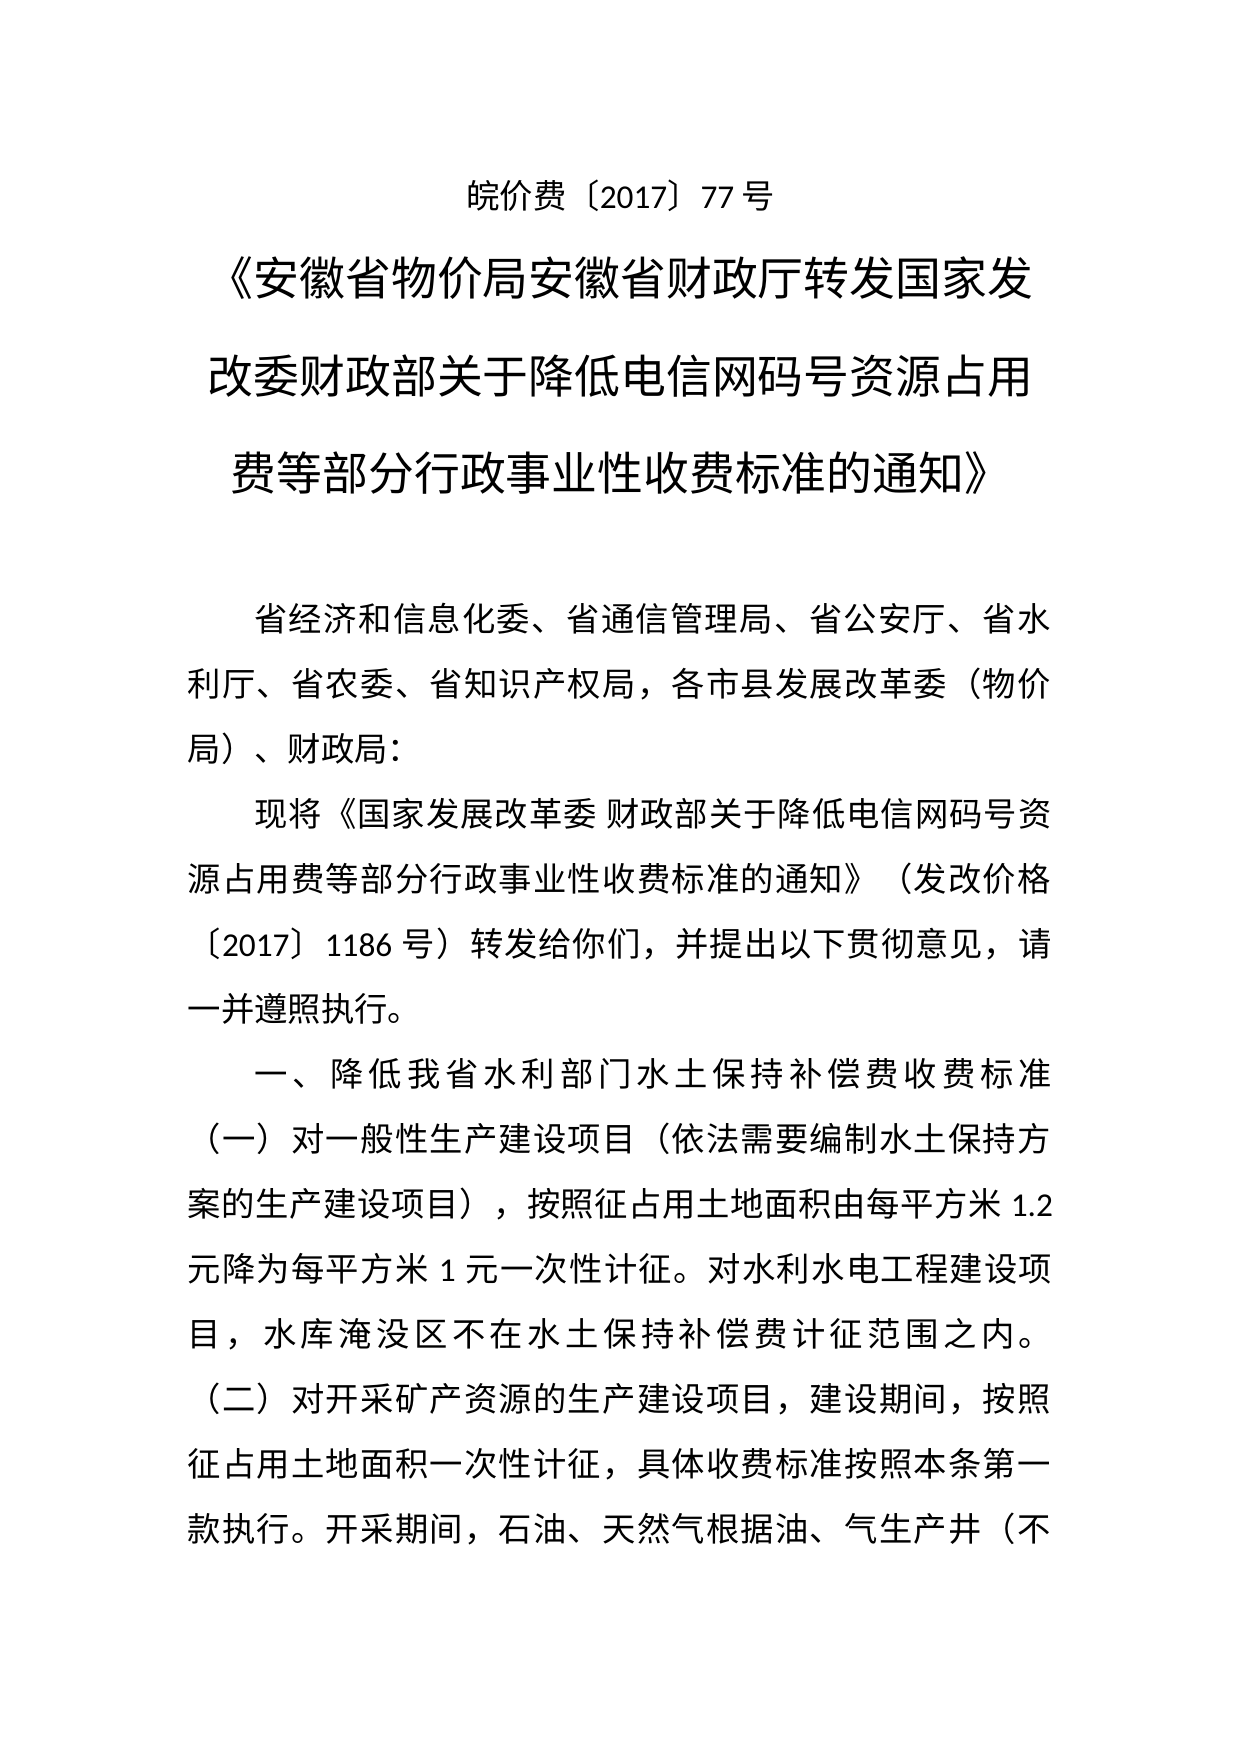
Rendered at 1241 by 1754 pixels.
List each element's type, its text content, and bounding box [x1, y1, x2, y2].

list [187, 1039, 1053, 1559]
text 皖价费〔2017〕77号 [187, 162, 1053, 227]
text 现将《国家发展改革委 财政部关于降低电信网码号资源占用费等部分行政事业性收费标准的通知》（发改价格〔2017〕1186 号）转发给你们，并提出以下贯彻意见，请一并遵照执行。 [187, 779, 1053, 1039]
text 《安徽省物价局安徽省财政厅转发国家发改委财政部关于降低电信网码号资源占用费等部分行政事业性收费标准的通知》 [187, 227, 1053, 519]
text 省经济和信息化委、省通信管理局、省公安厅、省水利厅、省农委、省知识产权局，各市县发展改革委（物价局）、财政局： [187, 584, 1053, 779]
